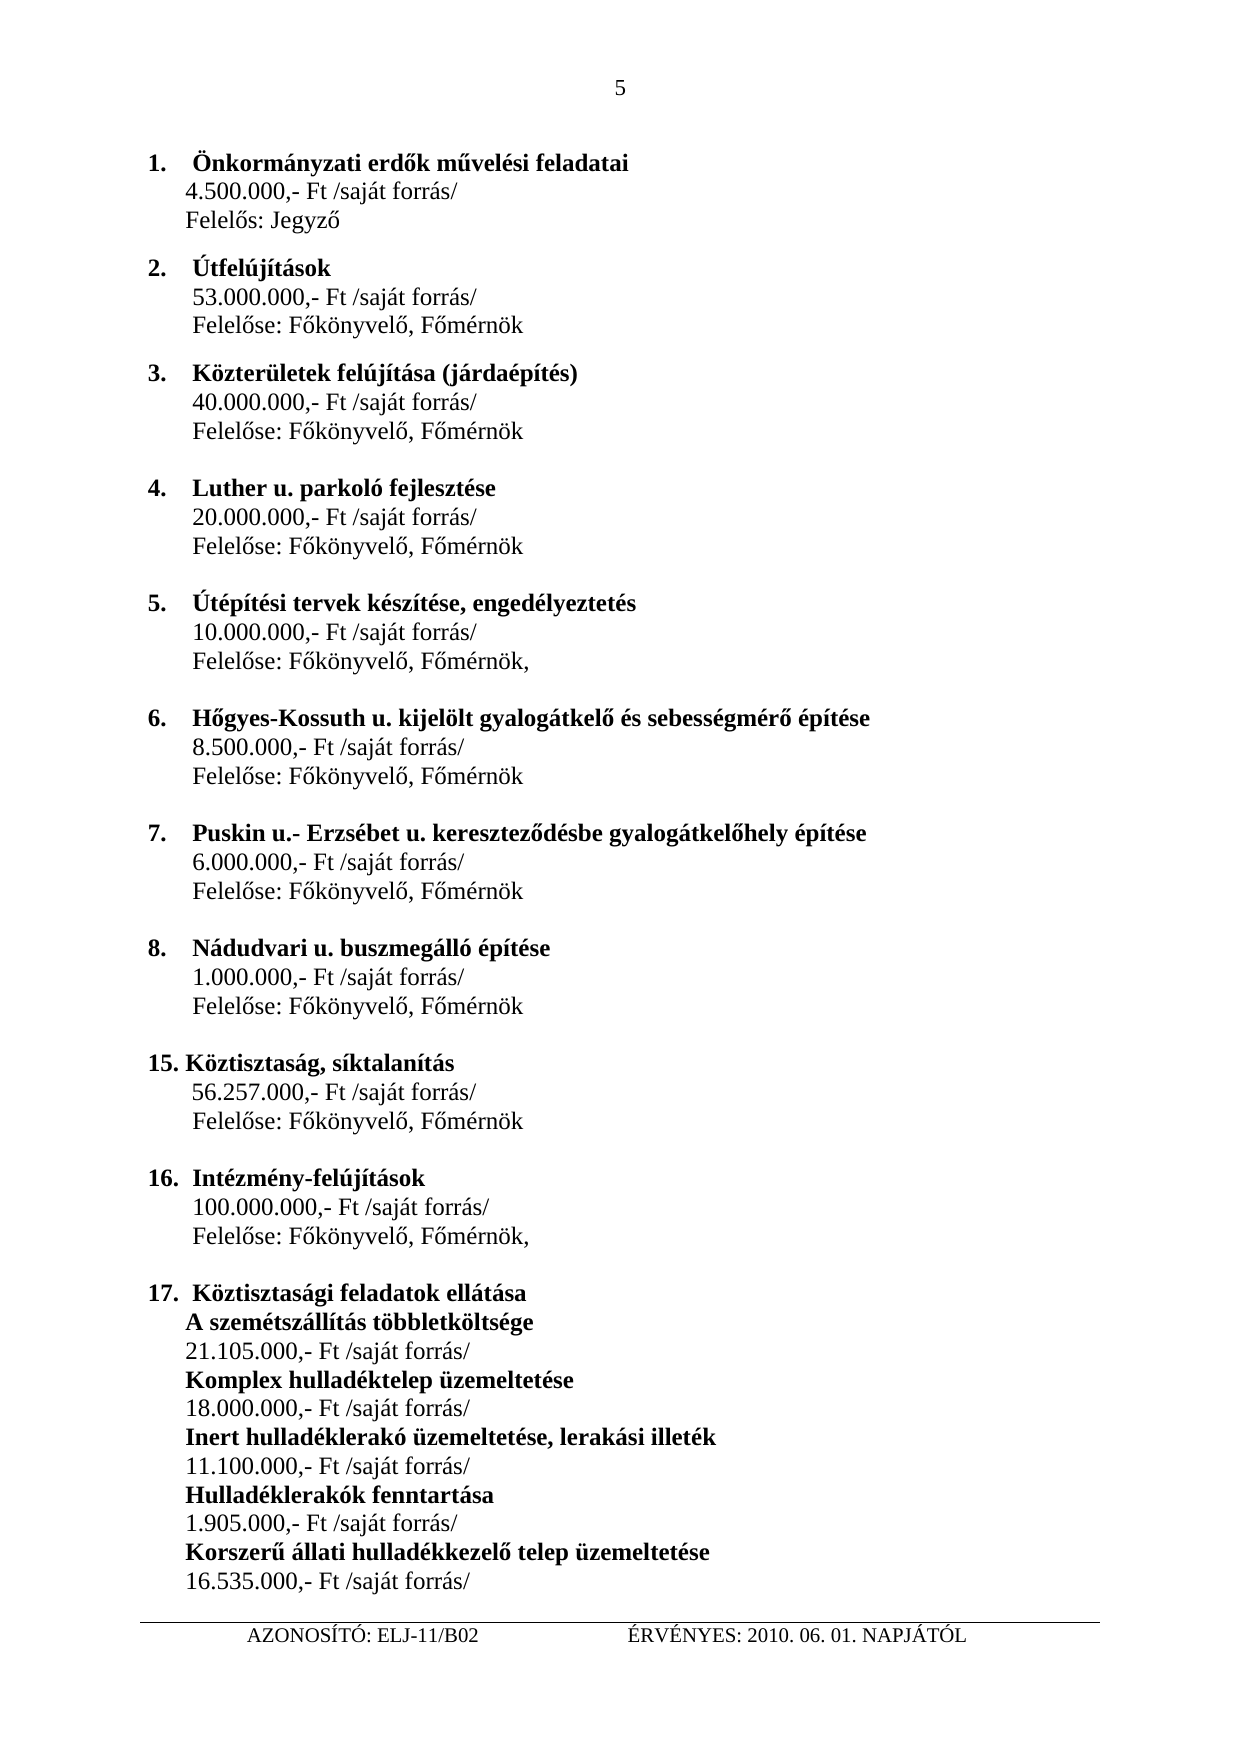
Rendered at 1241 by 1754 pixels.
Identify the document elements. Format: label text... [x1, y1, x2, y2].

text 10.000.000,- Ft /saját forrás/ [192, 617, 1093, 646]
text Inert hulladéklerakó üzemeltetése, lerakási illeték [185, 1422, 1093, 1451]
text 16.535.000,- Ft /saját forrás/ [185, 1566, 1093, 1595]
list Önkormányzati erdők művelési feladatai [148, 148, 1093, 176]
text Felelőse: Főkönyvelő, Főmérnök [192, 416, 1093, 445]
text 6.000.000,- Ft /saját forrás/ [192, 847, 1093, 876]
text Felelőse: Főkönyvelő, Főmérnök [192, 531, 1093, 560]
text 18.000.000,- Ft /saját forrás/ [185, 1393, 1093, 1422]
text Felelőse: Főkönyvelő, Főmérnök [192, 1106, 1093, 1135]
text Felelőse: Főkönyvelő, Főmérnök [192, 761, 1093, 790]
text 56.257.000,- Ft /saját forrás/ [185, 1077, 1093, 1106]
text 4.500.000,- Ft /saját forrás/ [185, 176, 1093, 205]
text Felelőse: Főkönyvelő, Főmérnök, [192, 1221, 1093, 1250]
list Luther u. parkoló fejlesztése [148, 473, 1093, 502]
list Intézmény-felújítások [148, 1163, 1093, 1192]
text Felelőse: Főkönyvelő, Főmérnök [192, 876, 1093, 905]
text 21.105.000,- Ft /saját forrás/ [185, 1336, 1093, 1365]
text Hulladéklerakók fenntartása [185, 1480, 1093, 1508]
text 1.905.000,- Ft /saját forrás/ [185, 1508, 1093, 1537]
text A szemétszállítás többletköltsége [185, 1307, 1093, 1336]
list Köztisztasági feladatok ellátása [148, 1278, 1093, 1307]
text Felelős: Jegyző [148, 205, 1093, 234]
text 1.000.000,- Ft /saját forrás/ [192, 962, 1093, 991]
list Hőgyes-Kossuth u. kijelölt gyalogátkelő és sebességmérő építése [148, 703, 1093, 732]
text Felelőse: Főkönyvelő, Főmérnök [192, 311, 1093, 339]
text Felelőse: Főkönyvelő, Főmérnök [192, 991, 1093, 1020]
text 40.000.000,- Ft /saját forrás/ [192, 387, 1093, 416]
text Komplex hulladéktelep üzemeltetése [185, 1365, 1093, 1393]
text Korszerű állati hulladékkezelő telep üzemeltetése [185, 1537, 1093, 1566]
list Közterületek felújítása (járdaépítés) [148, 358, 1093, 387]
text 15. Köztisztaság, síktalanítás [148, 1048, 1093, 1077]
list Nádudvari u. buszmegálló építése [148, 933, 1093, 962]
list Útfelújítások [148, 253, 1093, 282]
text 20.000.000,- Ft /saját forrás/ [192, 502, 1093, 531]
list Útépítési tervek készítése, engedélyeztetés [148, 588, 1093, 617]
list Puskin u.- Erzsébet u. kereszteződésbe gyalogátkelőhely építése [148, 818, 1093, 847]
text 53.000.000,- Ft /saját forrás/ [192, 282, 1093, 311]
text 11.100.000,- Ft /saját forrás/ [185, 1451, 1093, 1480]
text 8.500.000,- Ft /saját forrás/ [192, 732, 1093, 761]
text Felelőse: Főkönyvelő, Főmérnök, [192, 646, 1093, 675]
text 100.000.000,- Ft /saját forrás/ [192, 1192, 1093, 1221]
